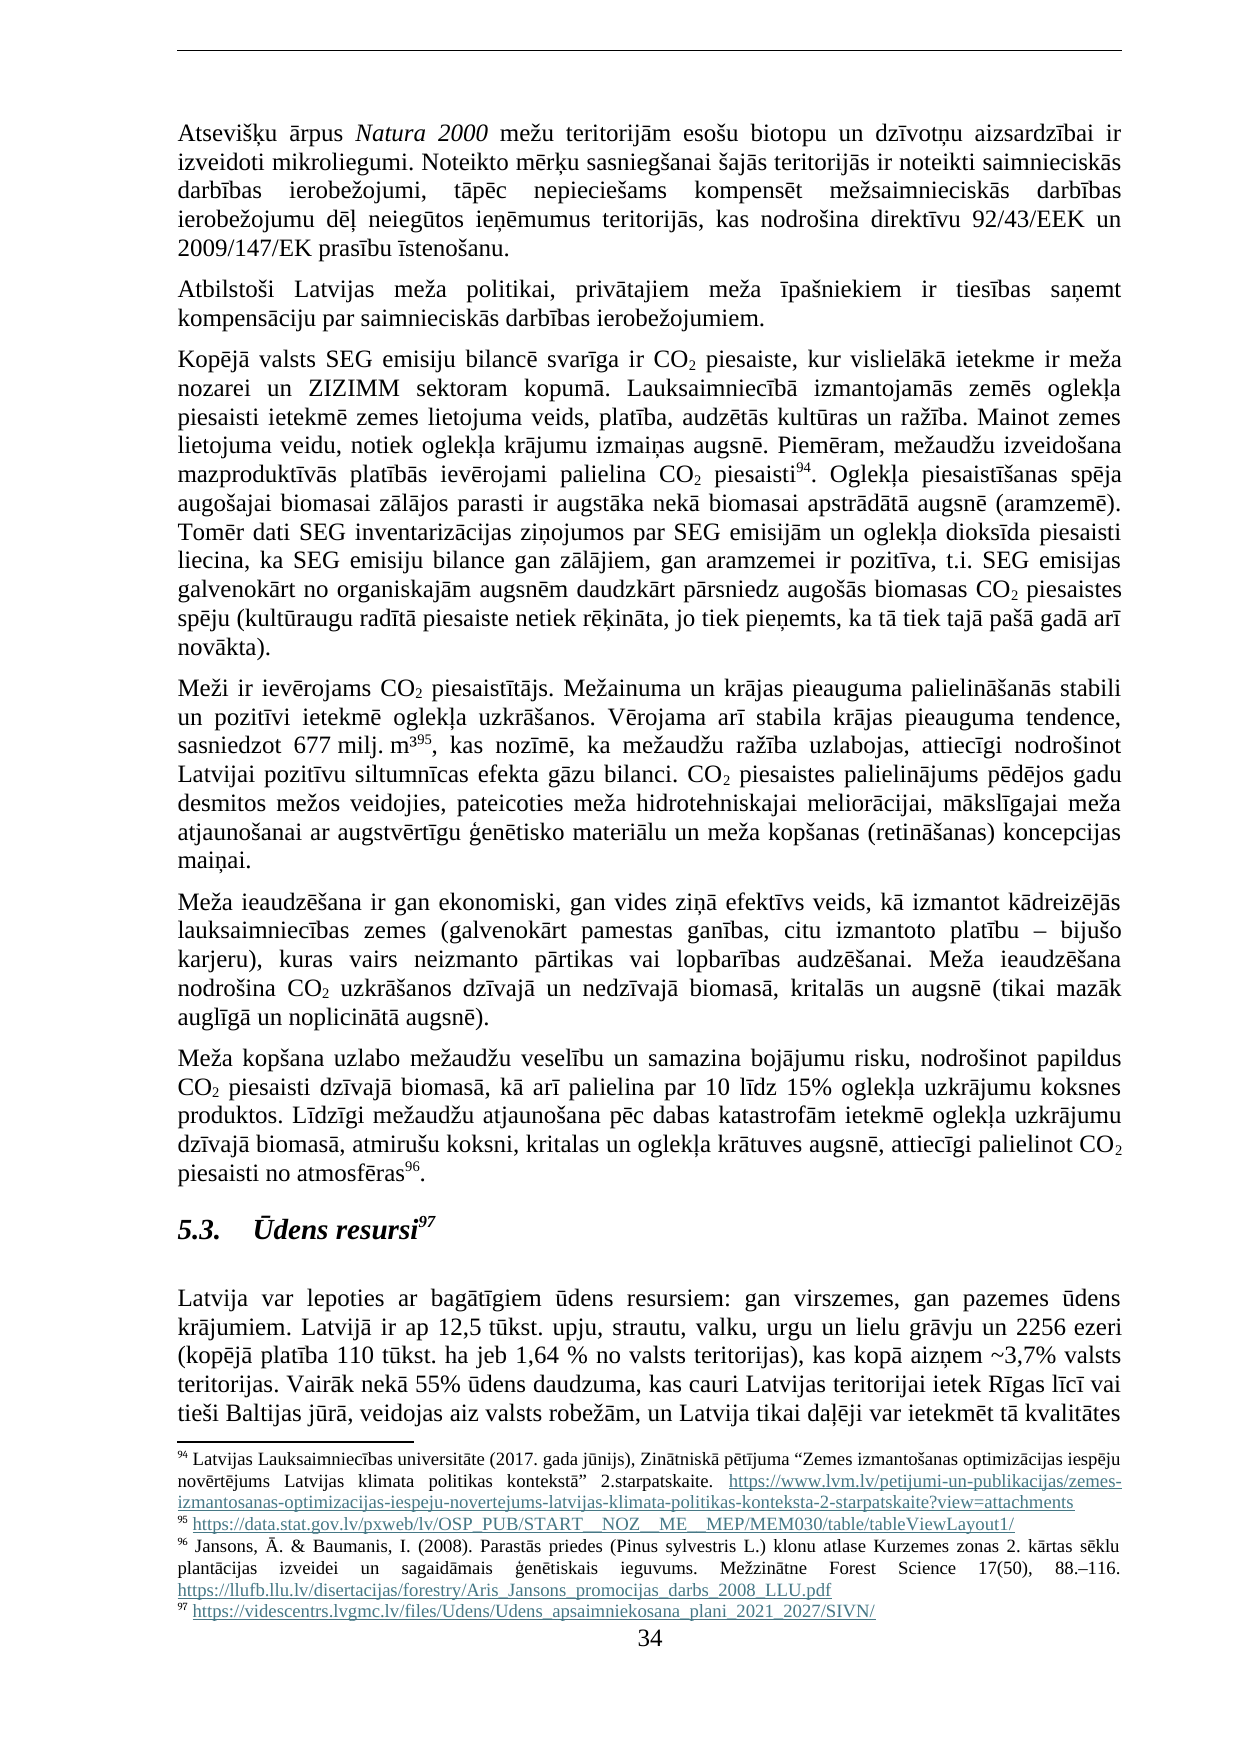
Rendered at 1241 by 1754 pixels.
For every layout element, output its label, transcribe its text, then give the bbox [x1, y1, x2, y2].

text Atbilstoši Latvijas meža politikai, privātajiem meža īpašniekiem ir tiesības saņemt kompensāciju par saimnieciskās darbības ierobežojumiem. [177, 274, 1122, 332]
text Meža kopšana uzlabo mežaudžu veselību un samazina bojājumu risku, nodrošinot papildus CO2 piesaisti dzīvajā biomasā, kā arī palielina par 10 līdz 15% oglekļa uzkrājumu koksnes produktos. Līdzīgi mežaudžu atjaunošana pēc dabas katastrofām ietekmē oglekļa uzkrājumu dzīvajā biomasā, atmirušu koksni, kritalas un oglekļa krātuves augsnē, attiecīgi palielinot CO2 piesaisti no atmosfēras. [177, 1043, 1122, 1187]
text Meži ir ievērojams CO2 piesaistītājs. Mežainuma un krājas pieauguma palielināšanās stabili un pozitīvi ietekmē oglekļa uzkrāšanos. Vērojama arī stabila krājas pieauguma tendence, sasniedzot 677 milj. m³, kas nozīmē, ka mežaudžu ražība uzlabojas, attiecīgi nodrošinot Latvijai pozitīvu siltumnīcas efekta gāzu bilanci. CO2 piesaistes palielinājums pēdējos gadu desmitos mežos veidojies, pateicoties meža hidrotehniskajai meliorācijai, mākslīgajai meža atjaunošanai ar augstvērtīgu ģenētisko materiālu un meža kopšanas (retināšanas) koncepcijas maiņai. [177, 673, 1122, 874]
text Meža ieaudzēšana ir gan ekonomiski, gan vides ziņā efektīvs veids, kā izmantot kādreizējās lauksaimniecības zemes (galvenokārt pamestas ganības, citu izmantoto platību – bijušo karjeru), kuras vairs neizmanto pārtikas vai lopbarības audzēšanai. Meža ieaudzēšana nodrošina CO2 uzkrāšanos dzīvajā un nedzīvajā biomasā, kritalās un augsnē (tikai mazāk auglīgā un noplicinātā augsnē). [177, 887, 1122, 1031]
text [177, 1283, 1122, 1427]
text Ūdens resursi [177, 1212, 1122, 1245]
text Kopējā valsts SEG emisiju bilancē svarīga ir CO2 piesaiste, kur vislielākā ietekme ir meža nozarei un ZIZIMM sektoram kopumā. Lauksaimniecībā izmantojamās zemēs oglekļa piesaisti ietekmē zemes lietojuma veids, platība, audzētās kultūras un ražība. Mainot zemes lietojuma veidu, notiek oglekļa krājumu izmaiņas augsnē. Piemēram, mežaudžu izveidošana mazproduktīvās platībās ievērojami palielina CO2 piesaisti. Oglekļa piesaistīšanas spēja augošajai biomasai zālājos parasti ir augstāka nekā biomasai apstrādātā augsnē (aramzemē). Tomēr dati SEG inventarizācijas ziņojumos par SEG emisijām un oglekļa dioksīda piesaisti liecina, ka SEG emisiju bilance gan zālājiem, gan aramzemei ir pozitīva, t.i. SEG emisijas galvenokārt no organiskajām augsnēm daudzkārt pārsniedz augošās biomasas CO2 piesaistes spēju (kultūraugu radītā piesaiste netiek rēķināta, jo tiek pieņemts, ka tā tiek tajā pašā gadā arī novākta). [177, 344, 1122, 661]
text Atsevišķu ārpus Natura 2000 mežu teritorijām esošu biotopu un dzīvotņu aizsardzībai ir izveidoti mikroliegumi. Noteikto mērķu sasniegšanai šajās teritorijās ir noteikti saimnieciskās darbības ierobežojumi, tāpēc nepieciešams kompensēt mežsaimnieciskās darbības ierobežojumu dēļ neiegūtos ieņēmumus teritorijās, kas nodrošina direktīvu 92/43/EEK un 2009/147/EK prasību īstenošanu. [177, 118, 1122, 262]
